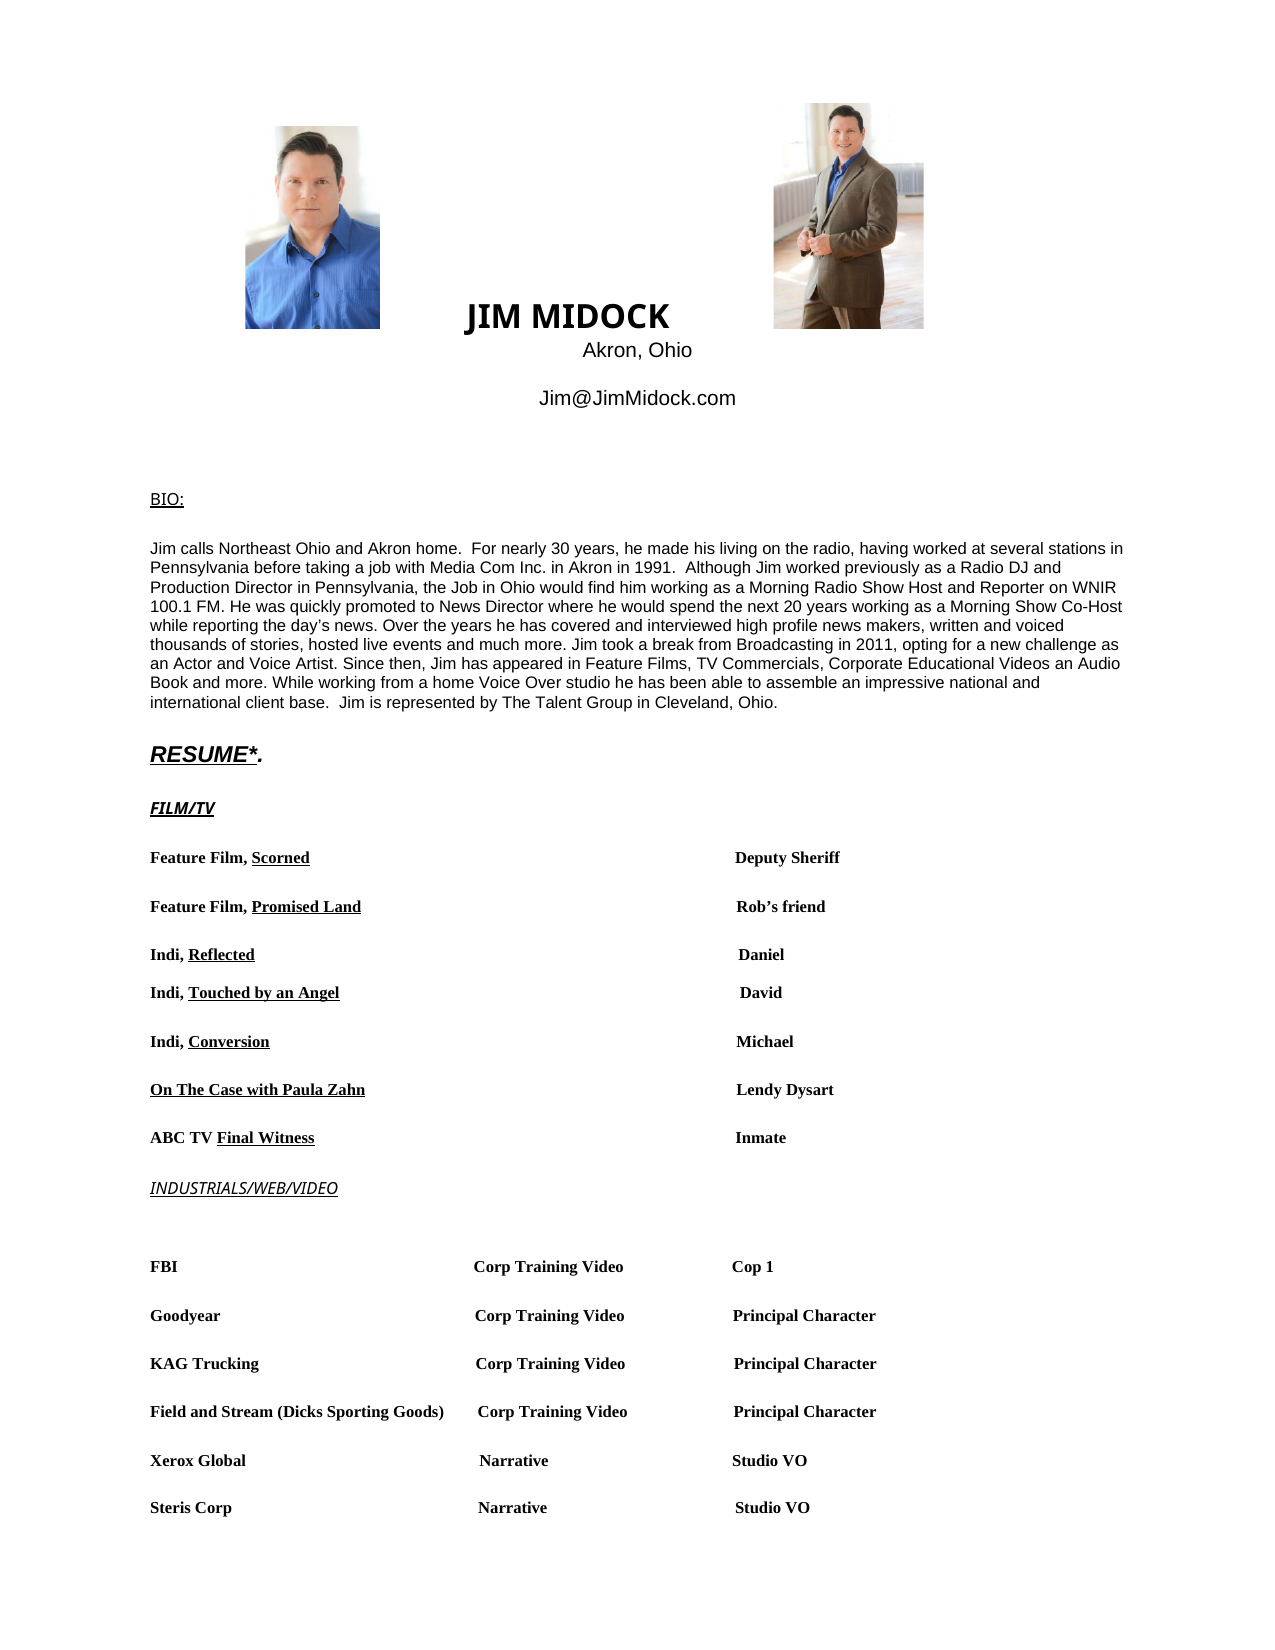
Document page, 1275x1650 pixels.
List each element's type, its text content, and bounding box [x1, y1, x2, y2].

text Xerox Global Narrative Studio VO Steris Corp Narrative Studio VO [150, 1450, 1125, 1517]
text RESUME*. [150, 741, 1125, 767]
text FBI Corp Training Video Cop 1 [150, 1257, 1125, 1276]
text Feature Film, Scorned Deputy Sheriff [150, 848, 1125, 867]
text KAG Trucking Corp Training Video Principal Character [150, 1354, 1125, 1373]
text Field and Stream (Dicks Sporting Goods) Corp Training Video Principal Character [150, 1402, 1125, 1421]
picture [245, 126, 380, 329]
text Feature Film, Promised Land Rob’s friend [150, 896, 1125, 916]
text INDUSTRIALS/WEB/VIDEO [150, 1176, 1125, 1228]
text Akron, Ohio [150, 338, 1125, 362]
text BIO: [150, 487, 1125, 510]
text Indi, Conversion Michael [150, 1031, 1125, 1051]
text On The Case with Paula Zahn Lendy Dysart [150, 1080, 1125, 1099]
picture [773, 103, 924, 329]
text Jim calls Northeast Ohio and Akron home. For nearly 30 years, he made his living on the radio, having worked at several stations in Pennsylvania before taking a job with Media Com Inc. in Akron in 1991. Although Jim worked previously as a Radio DJ and Production Director in Pennsylvania, the Job in Ohio would find him working as a Morning Radio Show Host and Reporter on WNIR 100.1 FM. He was quickly promoted to News Director where he would spend the next 20 years working as a Morning Show Co-Host while reporting the day’s news. Over the years he has covered and interviewed high profile news makers, written and voiced thousands of stories, hosted live events and much more. Jim took a break from Broadcasting in 2011, opting for a new challenge as an Actor and Voice Artist. Since then, Jim has appeared in Feature Films, TV Commercials, Corporate Educational Videos an Audio Book and more. While working from a home Voice Over studio he has been able to assemble an impressive national and international client base. Jim is represented by The Talent Group in Cleveland, Ohio. [150, 539, 1125, 712]
text Indi, Reflected Daniel Indi, Touched by an Angel David [150, 945, 1125, 1002]
text FILM/TV [150, 796, 1125, 819]
text Goodyear Corp Training Video Principal Character [150, 1305, 1125, 1324]
text ABC TV Final Witness Inmate [150, 1128, 1125, 1147]
text Jim@JimMidock.com [150, 386, 1125, 410]
